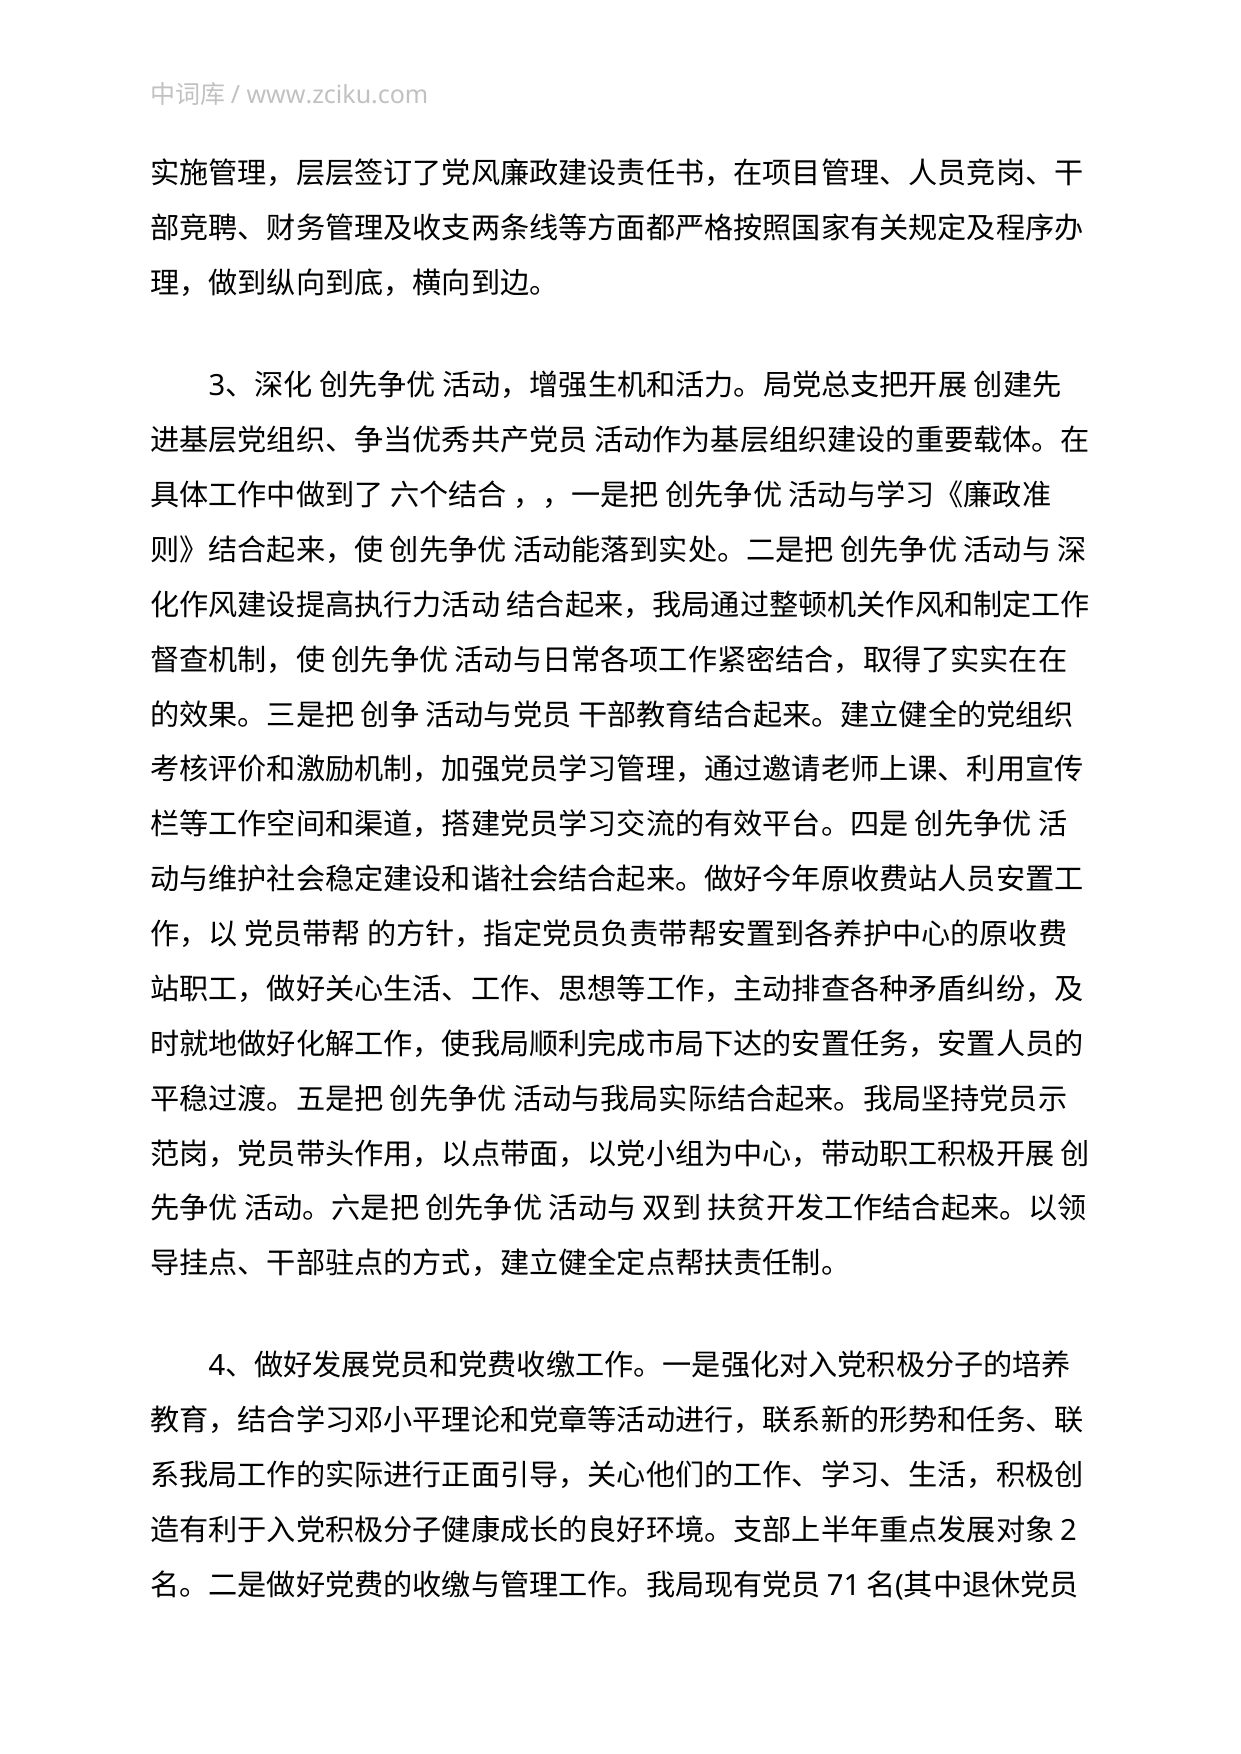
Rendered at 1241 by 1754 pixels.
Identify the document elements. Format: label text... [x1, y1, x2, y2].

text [150, 150, 1090, 302]
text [150, 1342, 1090, 1604]
text 3、深化 创先争优 活动，增强生机和活力。局党总支把开展 创建先进基层党组织、争当优秀共产党员 活动作为基层组织建设的重要载体。在具体工作中做到了 六个结合 ，，一是把 创先争优 活动与学习《廉政准则》结合起来，使 创先争优 活动能落到实处。二是把 创先争优 活动与 深化作风建设提高执行力活动 结合起来，我局通过整顿机关作风和制定工作督查机制，使 创先争优 活动与日常各项工作紧密结合，取得了实实在在的效果。三是把 创争 活动与党员 干部教育结合起来。建立健全的党组织考核评价和激励机制，加强党员学习管理，通过邀请老师上课、利用宣传栏等工作空间和渠道，搭建党员学习交流的有效平台。四是 创先争优 活动与维护社会稳定建设和谐社会结合起来。做好今年原收费站人员安置工作，以 党员带帮 的方针，指定党员负责带帮安置到各养护中心的原收费站职工，做好关心生活、工作、思想等工作，主动排查各种矛盾纠纷，及时就地做好化解工作，使我局顺利完成市局下达的安置任务，安置人员的平稳过渡。五是把 创先争优 活动与我局实际结合起来。我局坚持党员示范岗，党员带头作用，以点带面，以党小组为中心，带动职工积极开展 创先争优 活动。六是把 创先争优 活动与 双到 扶贫开发工作结合起来。以领导挂点、干部驻点的方式，建立健全定点帮扶责任制。 [150, 362, 1090, 1282]
